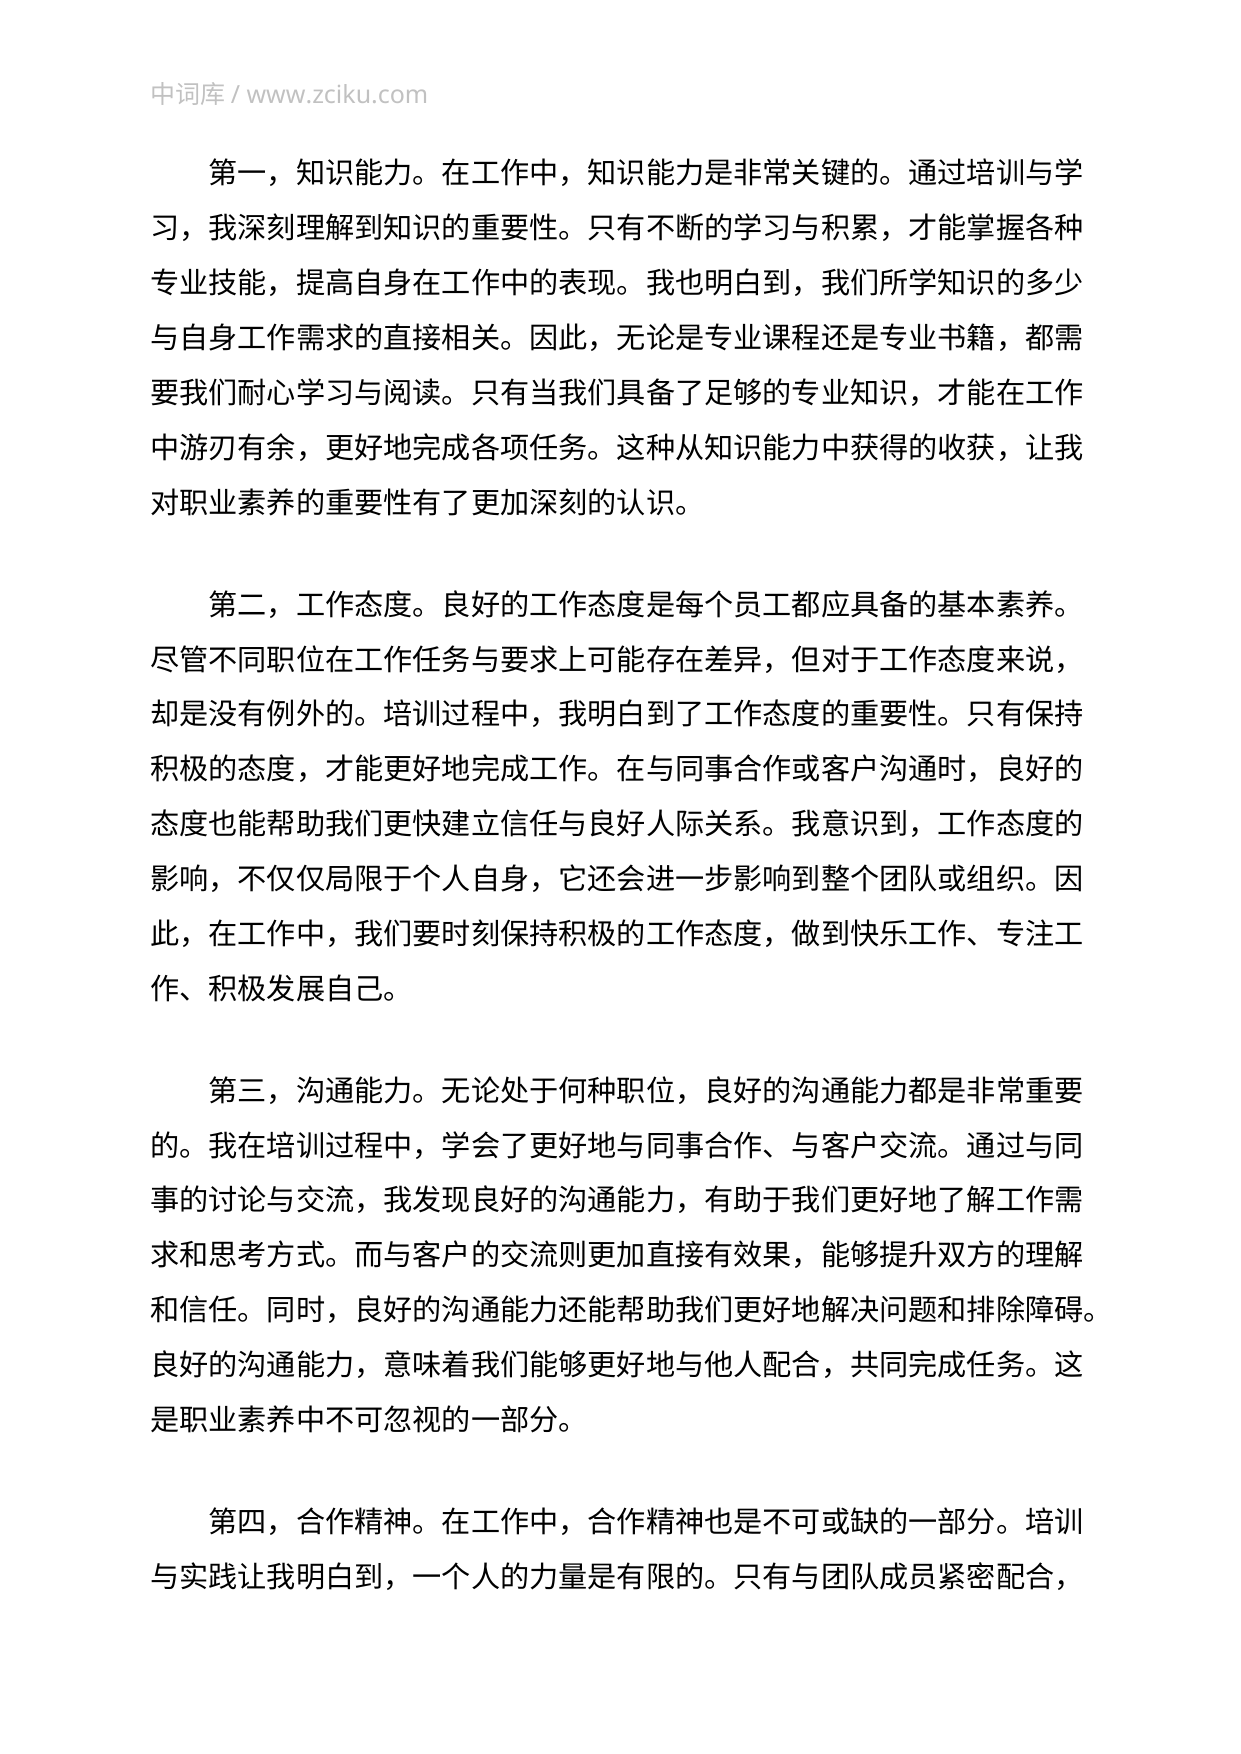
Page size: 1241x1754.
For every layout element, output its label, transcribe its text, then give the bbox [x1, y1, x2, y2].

text 第三，沟通能力。无论处于何种职位，良好的沟通能力都是非常重要的。我在培训过程中，学会了更好地与同事合作、与客户交流。通过与同事的讨论与交流，我发现良好的沟通能力，有助于我们更好地了解工作需求和思考方式。而与客户的交流则更加直接有效果，能够提升双方的理解和信任。同时，良好的沟通能力还能帮助我们更好地解决问题和排除障碍。良好的沟通能力，意味着我们能够更好地与他人配合，共同完成任务。这是职业素养中不可忽视的一部分。 [150, 1067, 1090, 1439]
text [150, 1498, 1090, 1596]
text 第二，工作态度。良好的工作态度是每个员工都应具备的基本素养。尽管不同职位在工作任务与要求上可能存在差异，但对于工作态度来说，却是没有例外的。培训过程中，我明白到了工作态度的重要性。只有保持积极的态度，才能更好地完成工作。在与同事合作或客户沟通时，良好的态度也能帮助我们更快建立信任与良好人际关系。我意识到，工作态度的影响，不仅仅局限于个人自身，它还会进一步影响到整个团队或组织。因此，在工作中，我们要时刻保持积极的工作态度，做到快乐工作、专注工作、积极发展自己。 [150, 581, 1090, 1008]
text 第一，知识能力。在工作中，知识能力是非常关键的。通过培训与学习，我深刻理解到知识的重要性。只有不断的学习与积累，才能掌握各种专业技能，提高自身在工作中的表现。我也明白到，我们所学知识的多少与自身工作需求的直接相关。因此，无论是专业课程还是专业书籍，都需要我们耐心学习与阅读。只有当我们具备了足够的专业知识，才能在工作中游刃有余，更好地完成各项任务。这种从知识能力中获得的收获，让我对职业素养的重要性有了更加深刻的认识。 [150, 150, 1090, 522]
